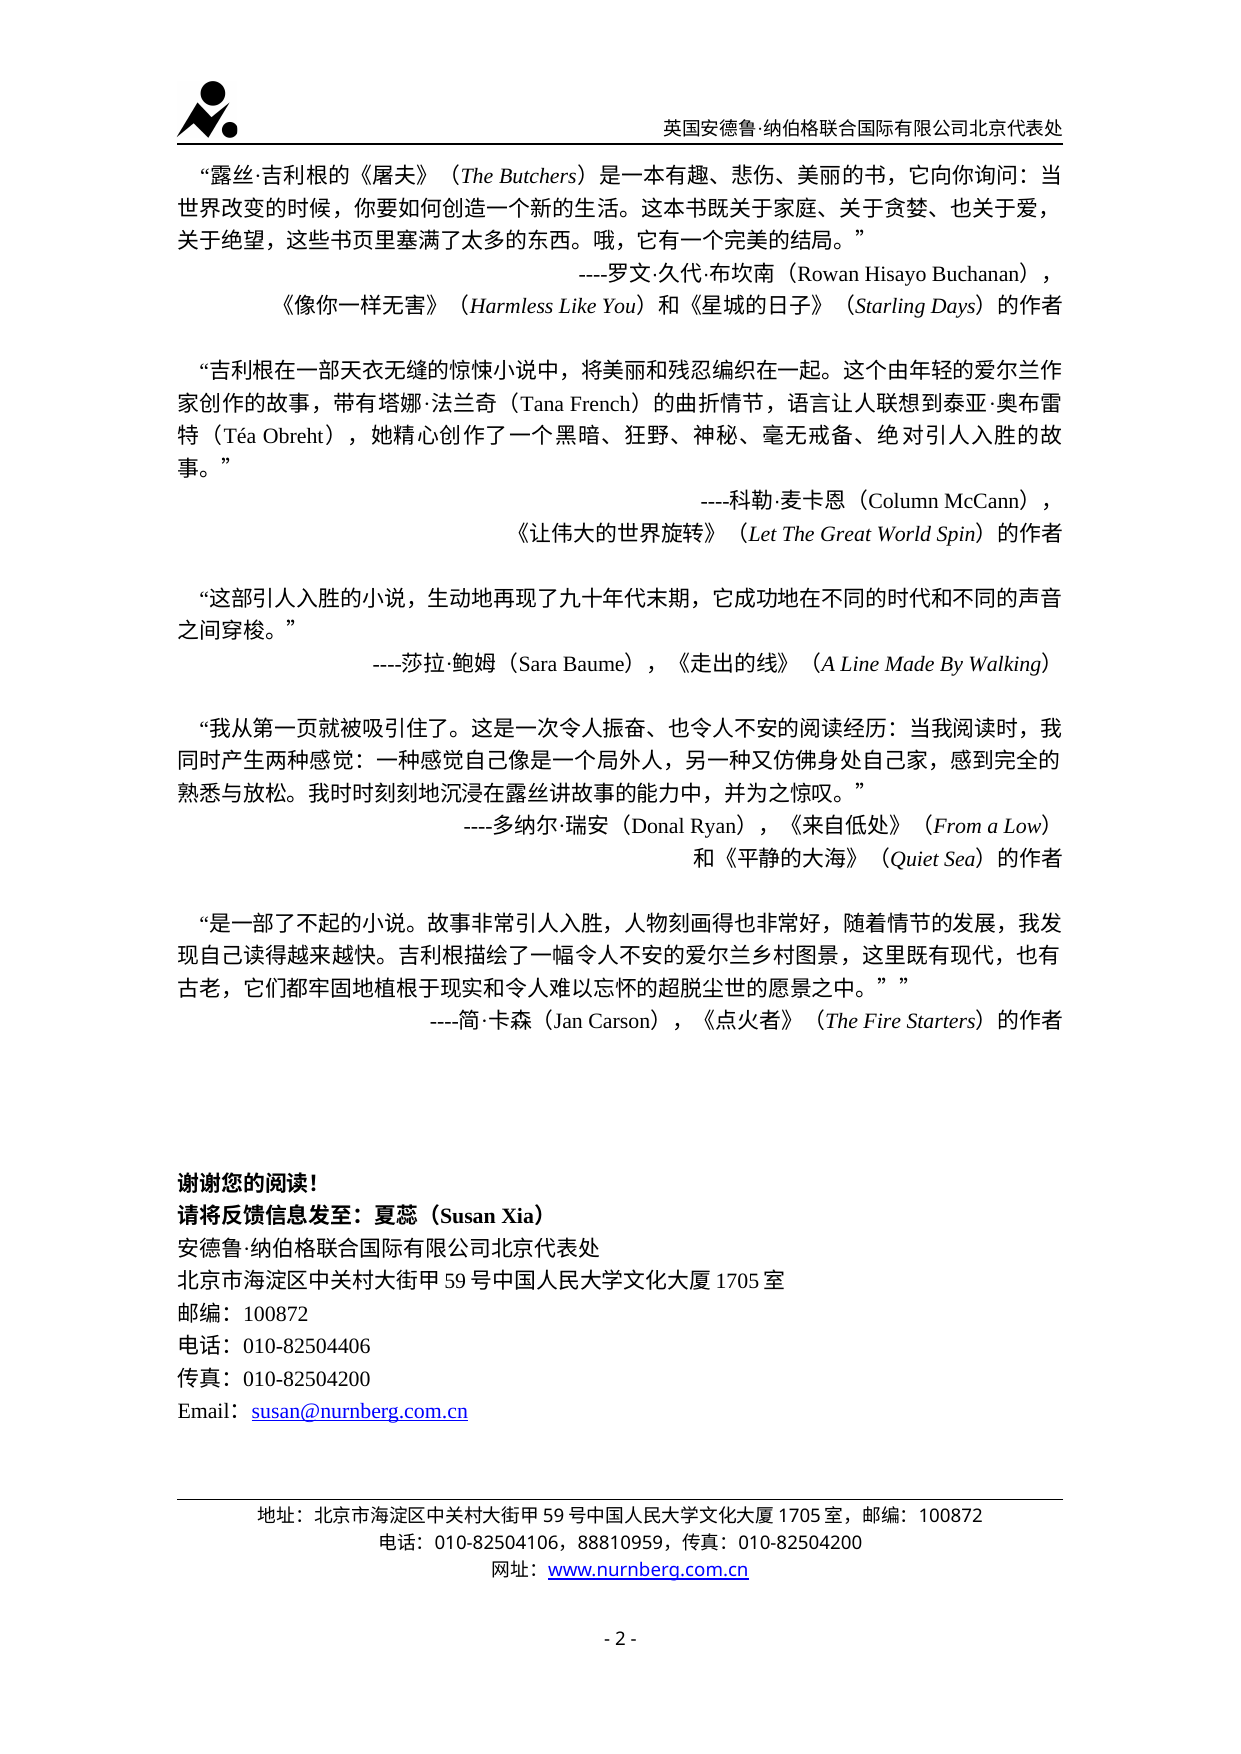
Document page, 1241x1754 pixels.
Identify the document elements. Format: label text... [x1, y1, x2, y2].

text ----莎拉·鲍姆（Sara Baume），《走出的线》（A Line Made By Walking） [177, 645, 1063, 678]
text Email：susan@nurnberg.com.cn [177, 1393, 1063, 1425]
picture [176, 81, 238, 138]
text 请将反馈信息发至：夏蕊（Susan Xia） [177, 1198, 1063, 1230]
text “我从第一页就被吸引住了。这是一次令人振奋、也令人不安的阅读经历：当我阅读时，我同时产生两种感觉：一种感觉自己像是一个局外人，另一种又仿佛身处自己家，感到完全的熟悉与放松。我时时刻刻地沉浸在露丝讲故事的能力中，并为之惊叹。” [177, 710, 1063, 808]
text “这部引人入胜的小说，生动地再现了九十年代末期，它成功地在不同的时代和不同的声音之间穿梭。” [177, 580, 1063, 645]
text “是一部了不起的小说。故事非常引人入胜，人物刻画得也非常好，随着情节的发展，我发现自己读得越来越快。吉利根描绘了一幅令人不安的爱尔兰乡村图景，这里既有现代，也有古老，它们都牢固地植根于现实和令人难以忘怀的超脱尘世的愿景之中。”” [177, 905, 1063, 1003]
text 邮编：100872 [177, 1295, 1063, 1328]
text 《让伟大的世界旋转》（Let The Great World Spin）的作者 [177, 515, 1063, 548]
text ----简·卡森（Jan Carson），《点火者》（The Fire Starters）的作者 [177, 1003, 1063, 1035]
text 电话：010-82504406 [177, 1328, 1063, 1360]
text ----多纳尔·瑞安（Donal Ryan），《来自低处》（From a Low） [177, 808, 1063, 840]
text 安德鲁·纳伯格联合国际有限公司北京代表处 [177, 1230, 1063, 1263]
text 和《平静的大海》（Quiet Sea）的作者 [177, 840, 1063, 873]
text 《像你一样无害》（Harmless Like You）和《星城的日子》（Starling Days）的作者 [177, 288, 1063, 320]
text “吉利根在一部天衣无缝的惊悚小说中，将美丽和残忍编织在一起。这个由年轻的爱尔兰作家创作的故事，带有塔娜·法兰奇（Tana French）的曲折情节，语言让人联想到泰亚·奥布雷特（Téa Obreht），她精心创作了一个黑暗、狂野、神秘、毫无戒备、绝对引人入胜的故事。” [177, 353, 1063, 483]
text 北京市海淀区中关村大街甲59号中国人民大学文化大厦1705室 [177, 1263, 1063, 1295]
text ----科勒·麦卡恩（Column McCann）， [177, 483, 1063, 515]
text 谢谢您的阅读！ [177, 1165, 1063, 1198]
text 传真：010-82504200 [177, 1360, 1063, 1393]
text “露丝·吉利根的《屠夫》（The Butchers）是一本有趣、悲伤、美丽的书，它向你询问：当世界改变的时候，你要如何创造一个新的生活。这本书既关于家庭、关于贪婪、也关于爱，关于绝望，这些书页里塞满了太多的东西。哦，它有一个完美的结局。” [177, 158, 1063, 255]
text ----罗文·久代·布坎南（Rowan Hisayo Buchanan）， [177, 255, 1063, 288]
